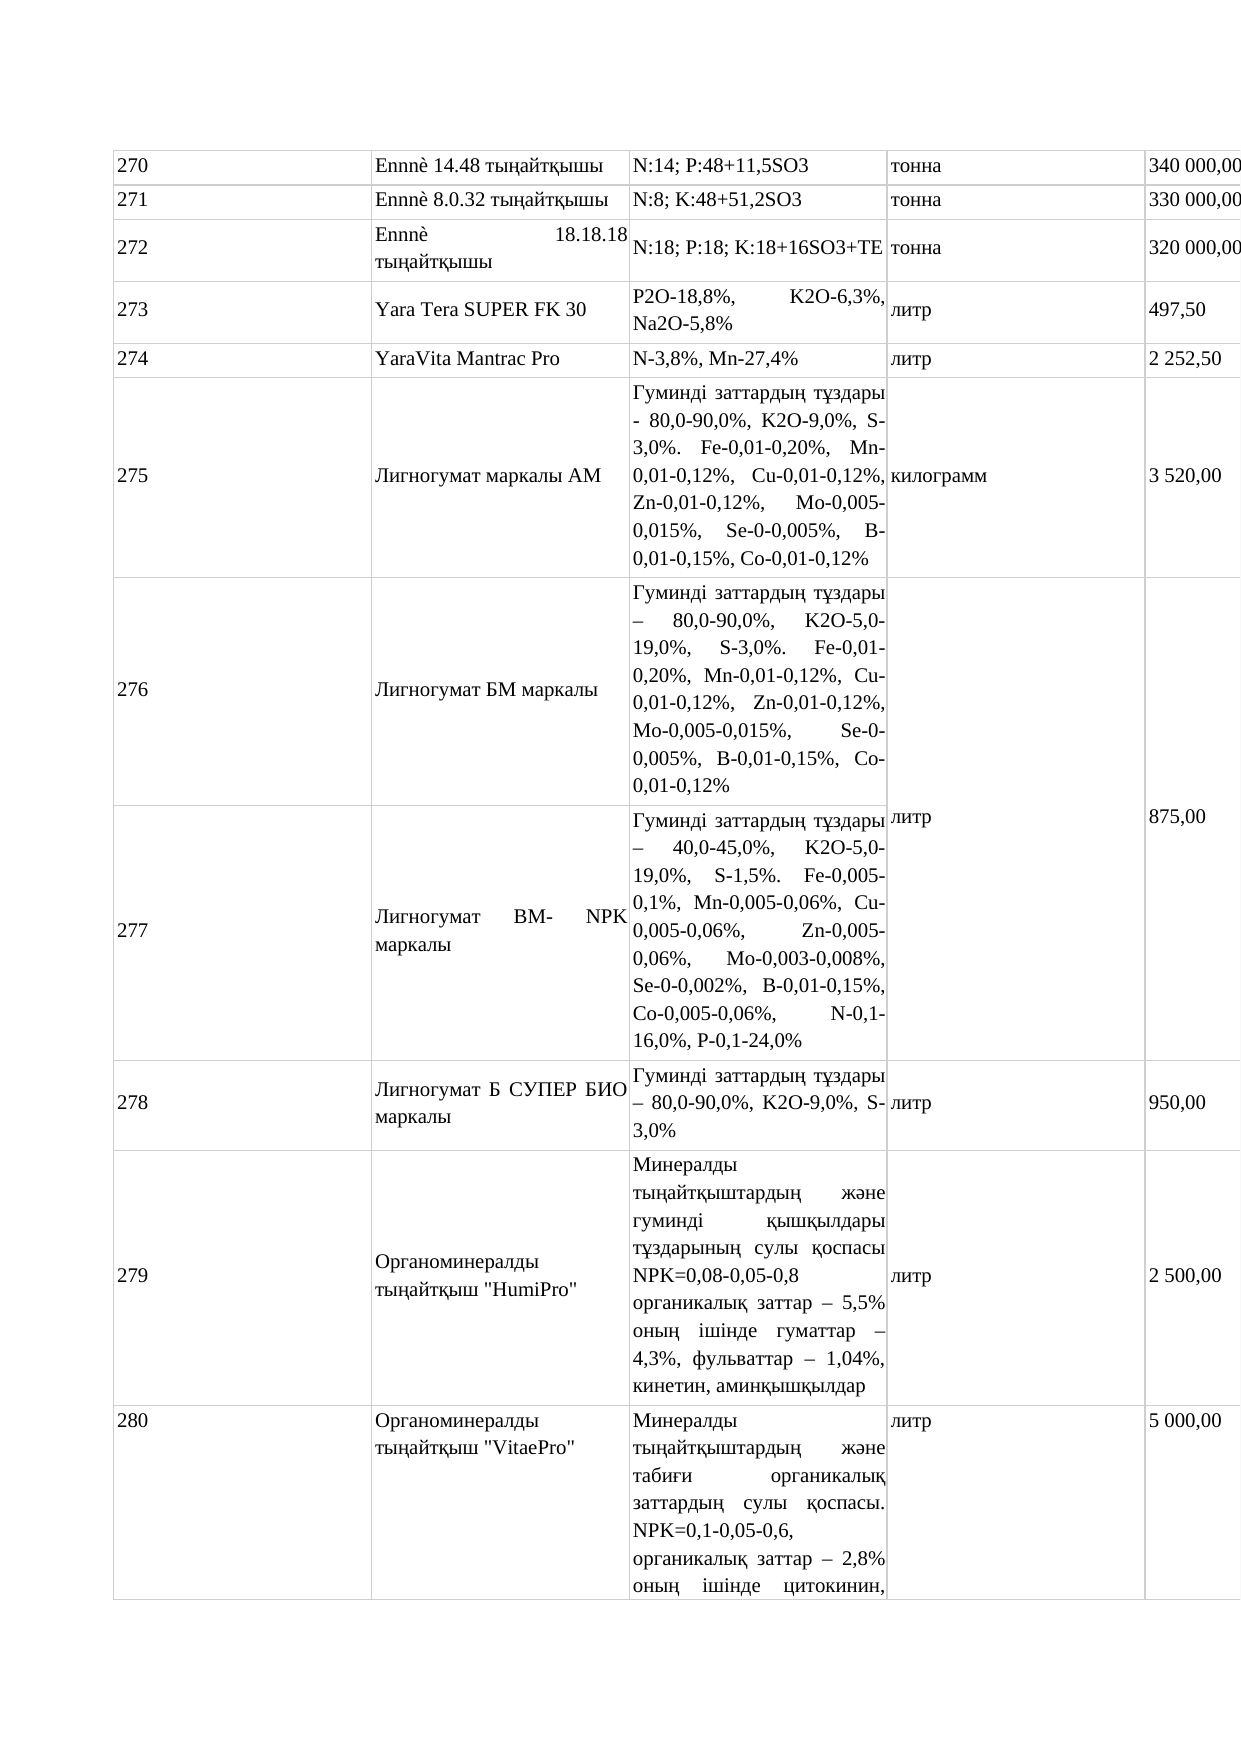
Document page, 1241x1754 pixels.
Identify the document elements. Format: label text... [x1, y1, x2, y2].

table_cell 277 [114, 806, 371, 1060]
table_cell литр [888, 1406, 1144, 1599]
table_cell 2 252,50 [1146, 344, 1240, 377]
table_cell 950,00 [1146, 1061, 1240, 1149]
table_cell 271 [114, 186, 371, 219]
table_cell 5 000,00 [1146, 1406, 1240, 1599]
table_cell 279 [114, 1151, 371, 1405]
table_cell 3 520,00 [1146, 378, 1240, 577]
table_cell Ennnè 18.18.18 тыңайтқышы [372, 220, 629, 281]
table_cell литр [888, 344, 1144, 377]
table_cell Гуминді заттардың тұздары - 80,0-90,0%, K2O-9,0%, S-3,0%. Fe-0,01-0,20%, Mn-0,01-0,12%, Cu-0,01-0,12%, Zn-0,01-0,12%, Mo-0,005-0,015%, Se-0-0,005%, B-0,01-0,15%, Co-0,01-0,12% [630, 378, 886, 577]
table_cell Гуминді заттардың тұздары – 80,0-90,0%, K2O-9,0%, S-3,0% [630, 1061, 886, 1149]
table_cell N:8; K:48+51,2SO3 [630, 186, 886, 219]
table_cell 278 [114, 1061, 371, 1149]
table_cell Ennnè 14.48 тыңайтқышы [372, 151, 629, 184]
table_cell YaraVita Mantrac Pro [372, 344, 629, 377]
table_cell 270 [114, 151, 371, 184]
table_cell литр [888, 578, 1144, 1060]
table_cell тонна [888, 220, 1144, 281]
table_cell тонна [888, 151, 1144, 184]
table_cell N:18; P:18; K:18+16SO3+TE [630, 220, 886, 281]
table_cell Лигногумат ВМ- NPK маркалы [372, 806, 629, 1060]
table_cell 875,00 [1146, 578, 1240, 1060]
table_cell 497,50 [1146, 282, 1240, 343]
table_cell 330 000,00 [1146, 186, 1240, 219]
table_cell Гуминді заттардың тұздары – 80,0-90,0%, K2O-5,0-19,0%, S-3,0%. Fe-0,01-0,20%, Mn-0,01-0,12%, Cu-0,01-0,12%, Zn-0,01-0,12%, Mo-0,005-0,015%, Se-0-0,005%, B-0,01-0,15%, Co-0,01-0,12% [630, 578, 886, 805]
table_cell Лигногумат БМ маркалы [372, 578, 629, 805]
table_cell литр [888, 1151, 1144, 1405]
table_cell Yara Tera SUPER FK 30 [372, 282, 629, 343]
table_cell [630, 1406, 886, 1599]
table_cell 274 [114, 344, 371, 377]
table_cell Гуминді заттардың тұздары – 40,0-45,0%, K2O-5,0-19,0%, S-1,5%. Fe-0,005-0,1%, Mn-0,005-0,06%, Cu-0,005-0,06%, Zn-0,005-0,06%, Mo-0,003-0,008%, Se-0-0,002%, B-0,01-0,15%, Co-0,005-0,06%, N-0,1-16,0%, P-0,1-24,0% [630, 806, 886, 1060]
table_cell литр [888, 282, 1144, 343]
table_cell 276 [114, 578, 371, 805]
table_cell 280 [114, 1406, 371, 1599]
table_cell Лигногумат маркалы АМ [372, 378, 629, 577]
table_cell N:14; P:48+11,5SO3 [630, 151, 886, 184]
table_cell P2O-18,8%, K2O-6,3%, Na2O-5,8% [630, 282, 886, 343]
table_cell Ennnè 8.0.32 тыңайтқышы [372, 186, 629, 219]
table_cell 340 000,00 [1146, 151, 1240, 184]
table_cell тонна [888, 186, 1144, 219]
table_cell 275 [114, 378, 371, 577]
table_cell 320 000,00 [1146, 220, 1240, 281]
table_cell литр [888, 1061, 1144, 1149]
table_cell N-3,8%, Mn-27,4% [630, 344, 886, 377]
table_cell 273 [114, 282, 371, 343]
table_cell Минералды тыңайтқыштардың және гуминді қышқылдары тұздарының сулы қоспасы NPK=0,08-0,05-0,8 органикалық заттар – 5,5% оның ішінде гуматтар – 4,3%, фульваттар – 1,04%, кинетин, аминқышқылдар [630, 1151, 886, 1405]
table_cell Органоминералды тыңайтқыш "HumiPro" [372, 1151, 629, 1405]
table_cell 2 500,00 [1146, 1151, 1240, 1405]
table_cell 272 [114, 220, 371, 281]
table_cell килограмм [888, 378, 1144, 577]
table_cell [372, 1406, 629, 1599]
table_cell Лигногумат Б СУПЕР БИО маркалы [372, 1061, 629, 1149]
